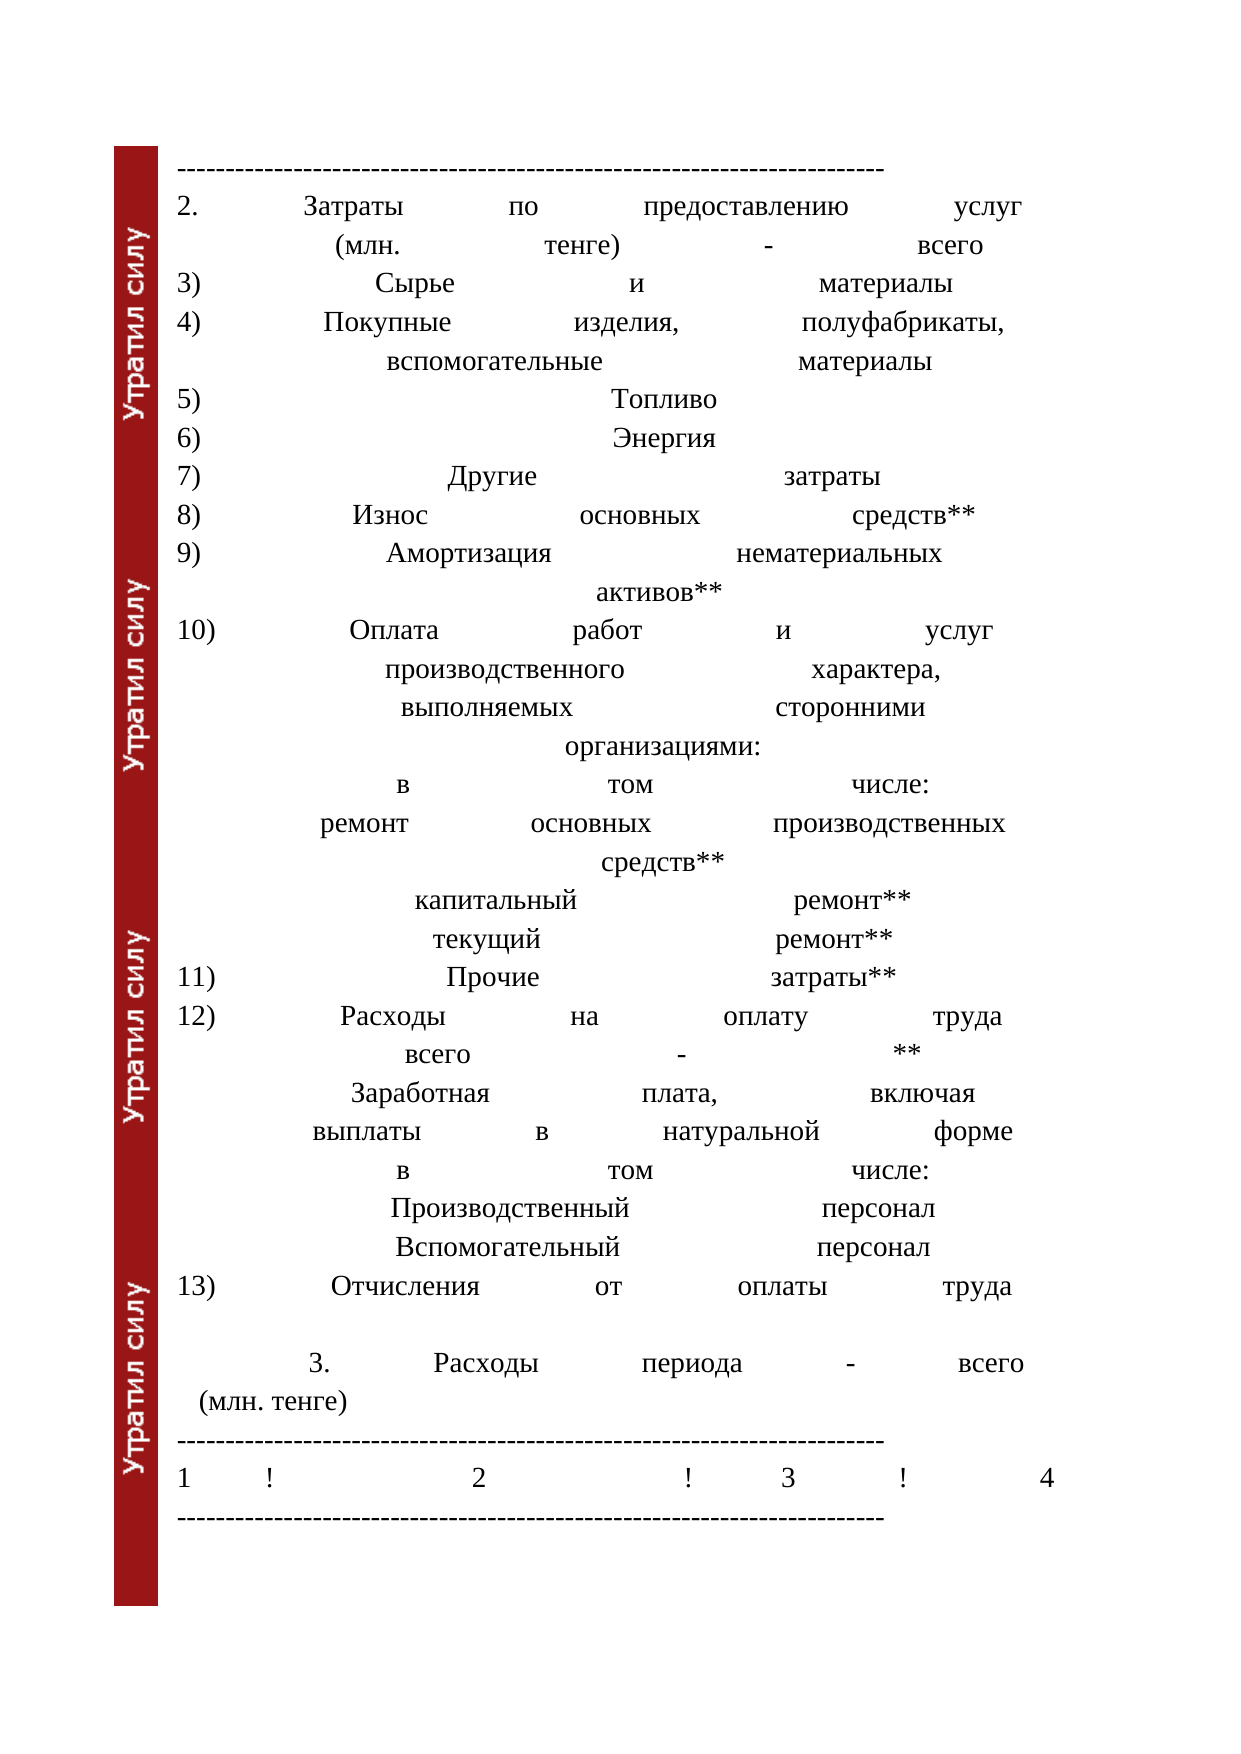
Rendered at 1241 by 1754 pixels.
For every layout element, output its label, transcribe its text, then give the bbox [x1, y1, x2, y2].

text 3. Расходы периода - всего (млн. тенге) [112, 1345, 1128, 1417]
picture [114, 1340, 158, 1345]
picture [114, 146, 158, 150]
picture [114, 1417, 158, 1422]
picture [114, 1532, 158, 1606]
